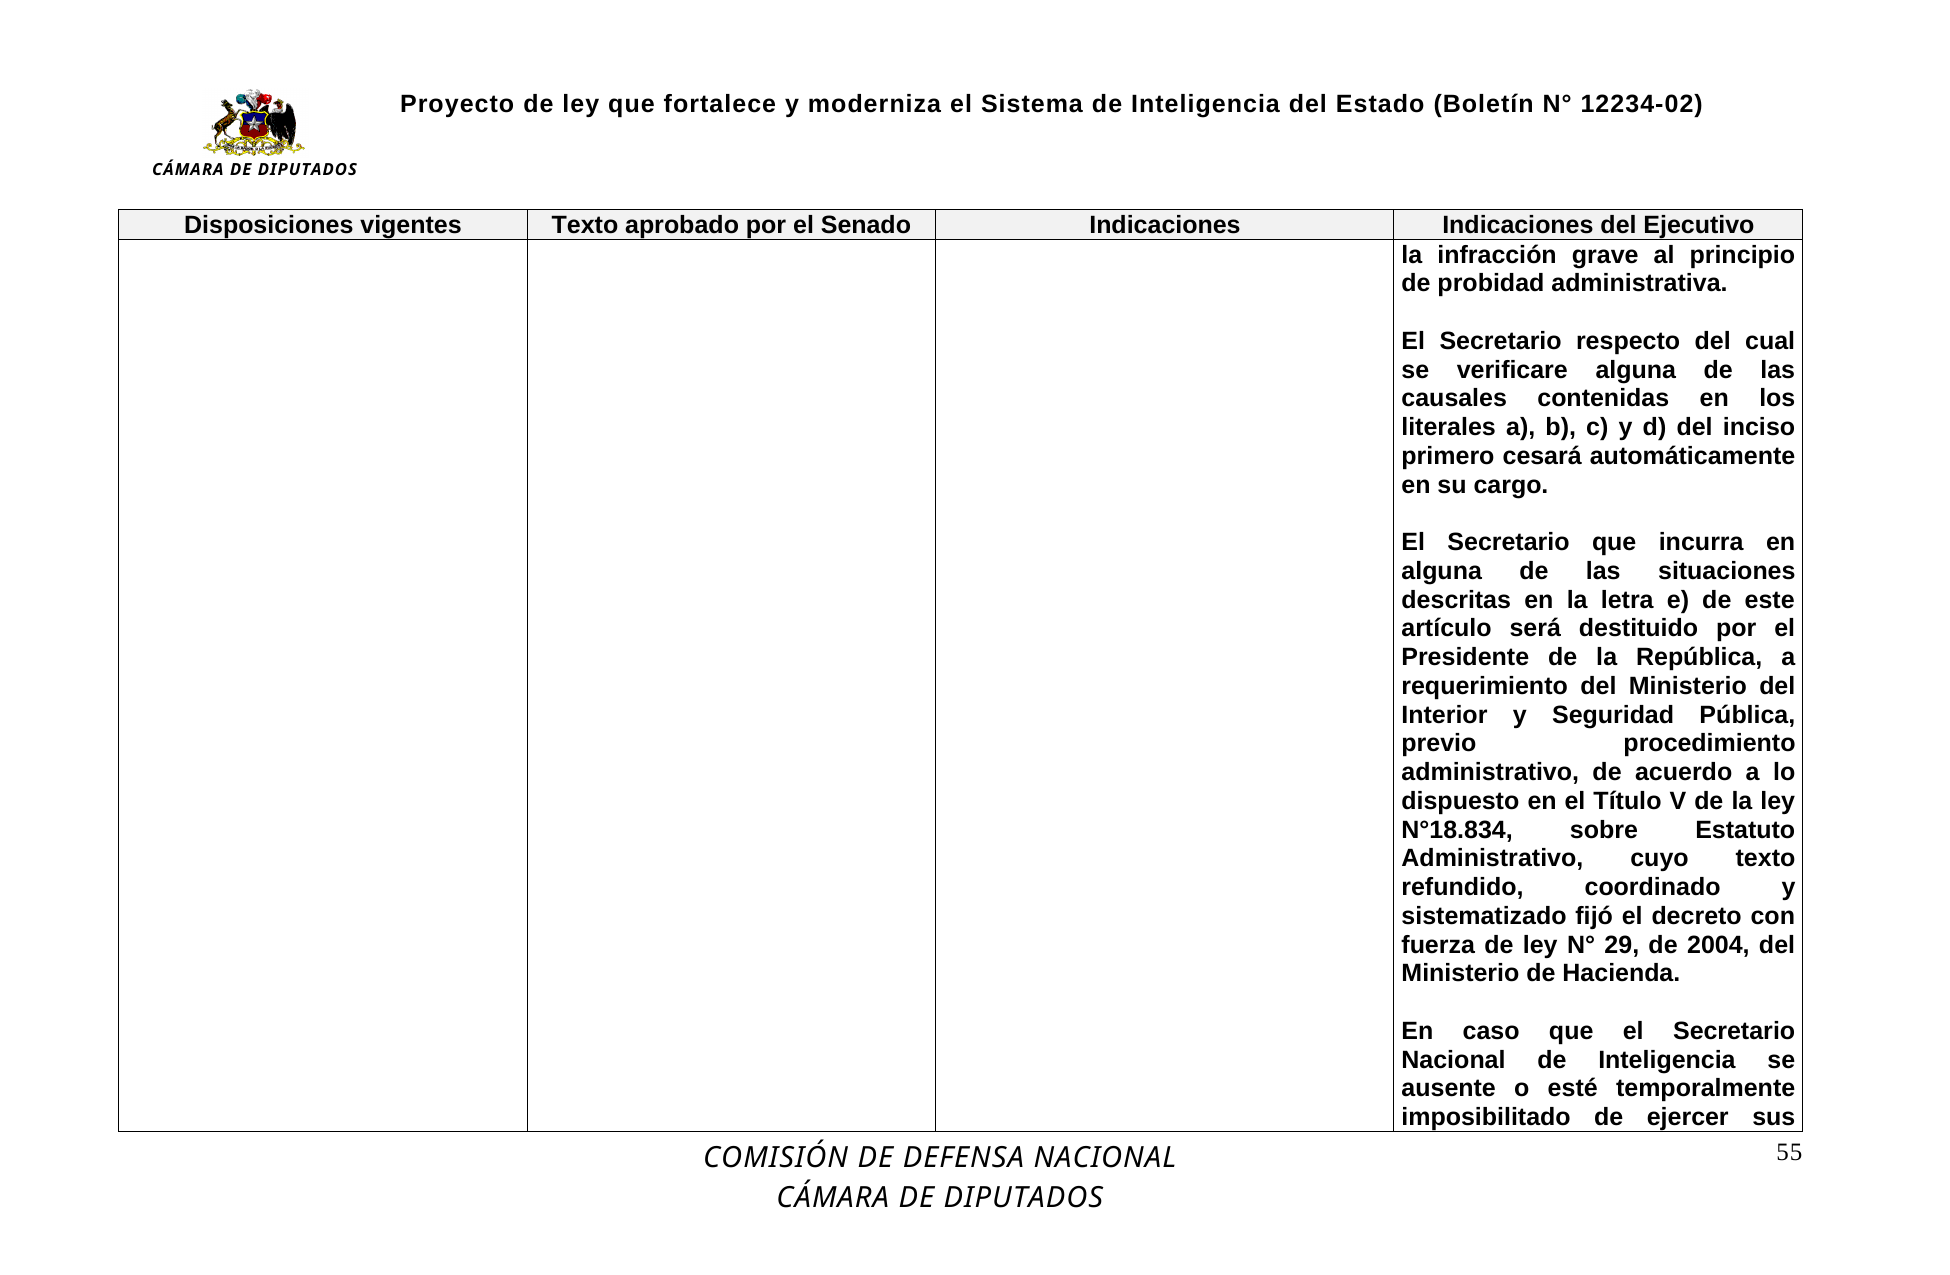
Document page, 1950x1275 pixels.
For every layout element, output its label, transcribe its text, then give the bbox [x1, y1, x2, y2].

table_header Indicaciones [936, 210, 1393, 239]
table_cell [528, 240, 935, 1131]
table_cell [119, 240, 527, 1131]
picture [202, 88, 309, 158]
table_header Indicaciones del Ejecutivo [1394, 210, 1802, 239]
table_cell [936, 240, 1393, 1131]
table_header Disposiciones vigentes [119, 210, 527, 239]
table_header Texto aprobado por el Senado [528, 210, 935, 239]
